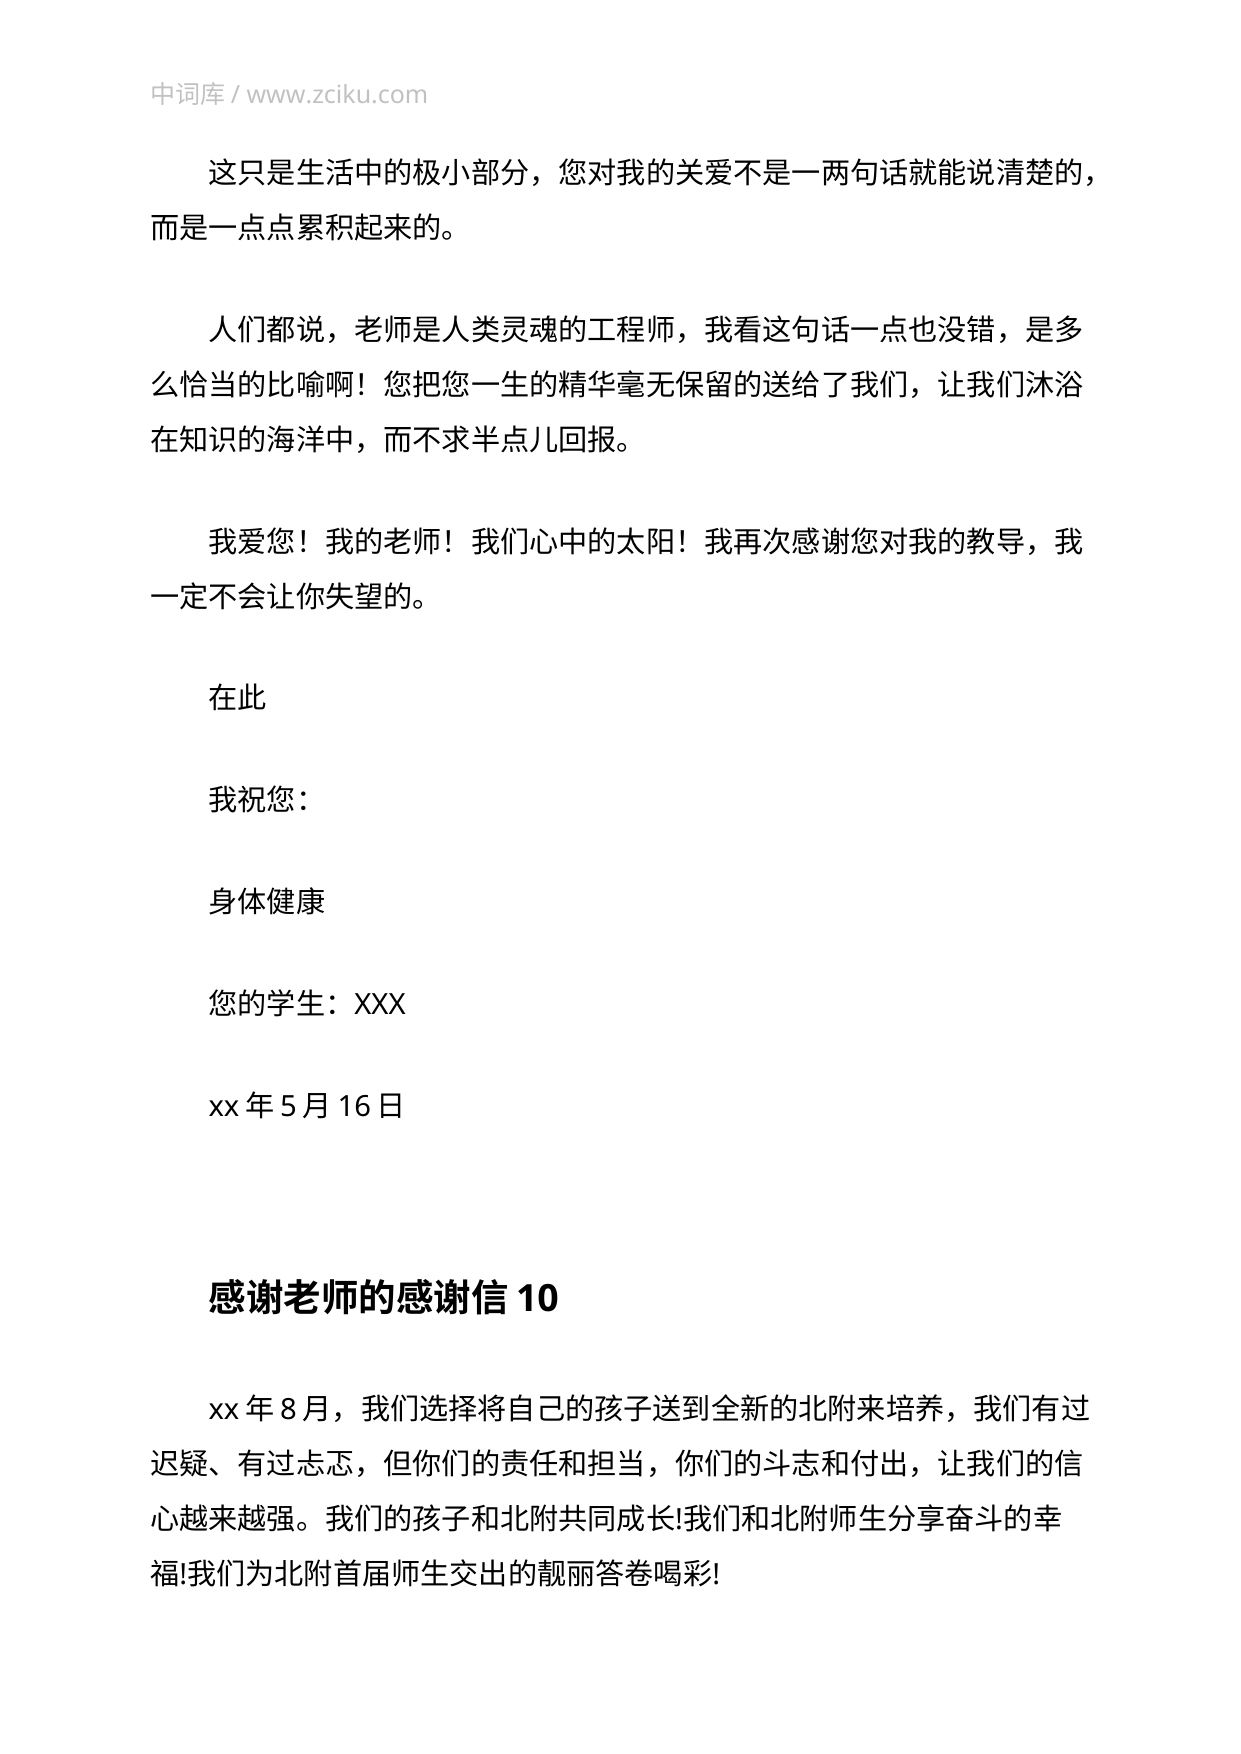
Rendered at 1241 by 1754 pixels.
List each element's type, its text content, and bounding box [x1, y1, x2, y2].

text 我爱您！我的老师！我们心中的太阳！我再次感谢您对我的教导，我一定不会让你失望的。 [150, 518, 1090, 615]
text xx年5月16日 [150, 1082, 1090, 1124]
text 您的学生：XXX [150, 980, 1090, 1023]
text 感谢老师的感谢信10 [150, 1268, 1090, 1323]
text 我祝您： [150, 777, 1090, 819]
text 这只是生活中的极小部分，您对我的关爱不是一两句话就能说清楚的，而是一点点累积起来的。 [150, 150, 1090, 247]
text 身体健康 [150, 878, 1090, 921]
text xx年8月，我们选择将自己的孩子送到全新的北附来培养，我们有过迟疑、有过忐忑，但你们的责任和担当，你们的斗志和付出，让我们的信心越来越强。我们的孩子和北附共同成长!我们和北附师生分享奋斗的幸福!我们为北附首届师生交出的靓丽答卷喝彩! [150, 1386, 1090, 1593]
text 在此 [150, 675, 1090, 717]
text 人们都说，老师是人类灵魂的工程师，我看这句话一点也没错，是多么恰当的比喻啊！您把您一生的精华毫无保留的送给了我们，让我们沐浴在知识的海洋中，而不求半点儿回报。 [150, 307, 1090, 459]
